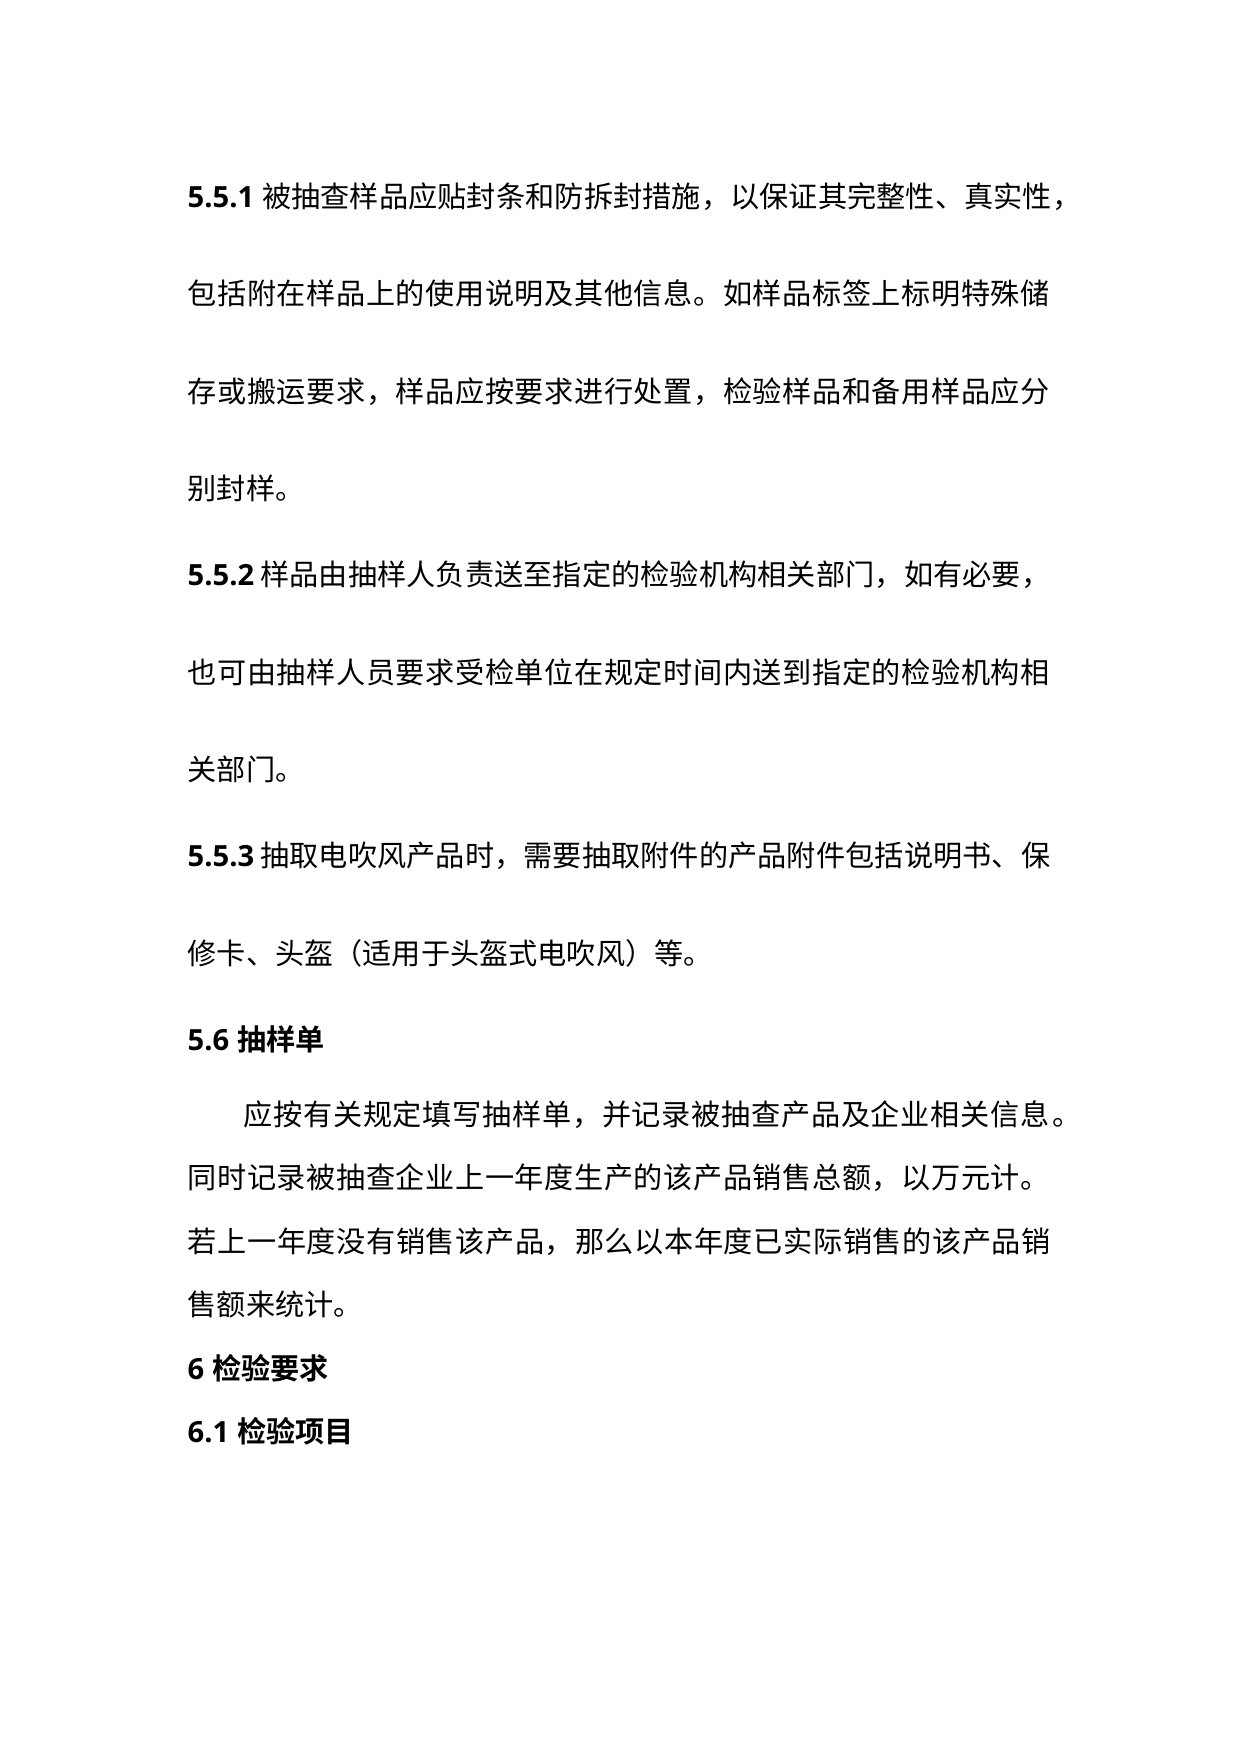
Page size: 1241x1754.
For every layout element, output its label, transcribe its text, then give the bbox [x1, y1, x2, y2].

text 样品由抽样人负责送至指定的检验机构相关部门，如有必要，也可由抽样人员要求受检单位在规定时间内送到指定的检验机构相关部门。 [187, 541, 1053, 801]
text 6.1 检验项目 [187, 1409, 1053, 1451]
text 6 检验要求 [187, 1345, 1053, 1388]
text 5.6 抽样单 [187, 1005, 1053, 1070]
text 被抽查样品应贴封条和防拆封措施，以保证其完整性、真实性，包括附在样品上的使用说明及其他信息。如样品标签上标明特殊储存或搬运要求，样品应按要求进行处置，检验样品和备用样品应分别封样。 [187, 162, 1053, 519]
text 应按有关规定填写抽样单，并记录被抽查产品及企业相关信息。同时记录被抽查企业上一年度生产的该产品销售总额，以万元计。若上一年度没有销售该产品，那么以本年度已实际销售的该产品销售额来统计。 [187, 1092, 1053, 1324]
text 5.5.3抽取电吹风产品时，需要抽取附件的产品附件包括说明书、保修卡、头盔（适用于头盔式电吹风）等。 [187, 822, 1053, 984]
